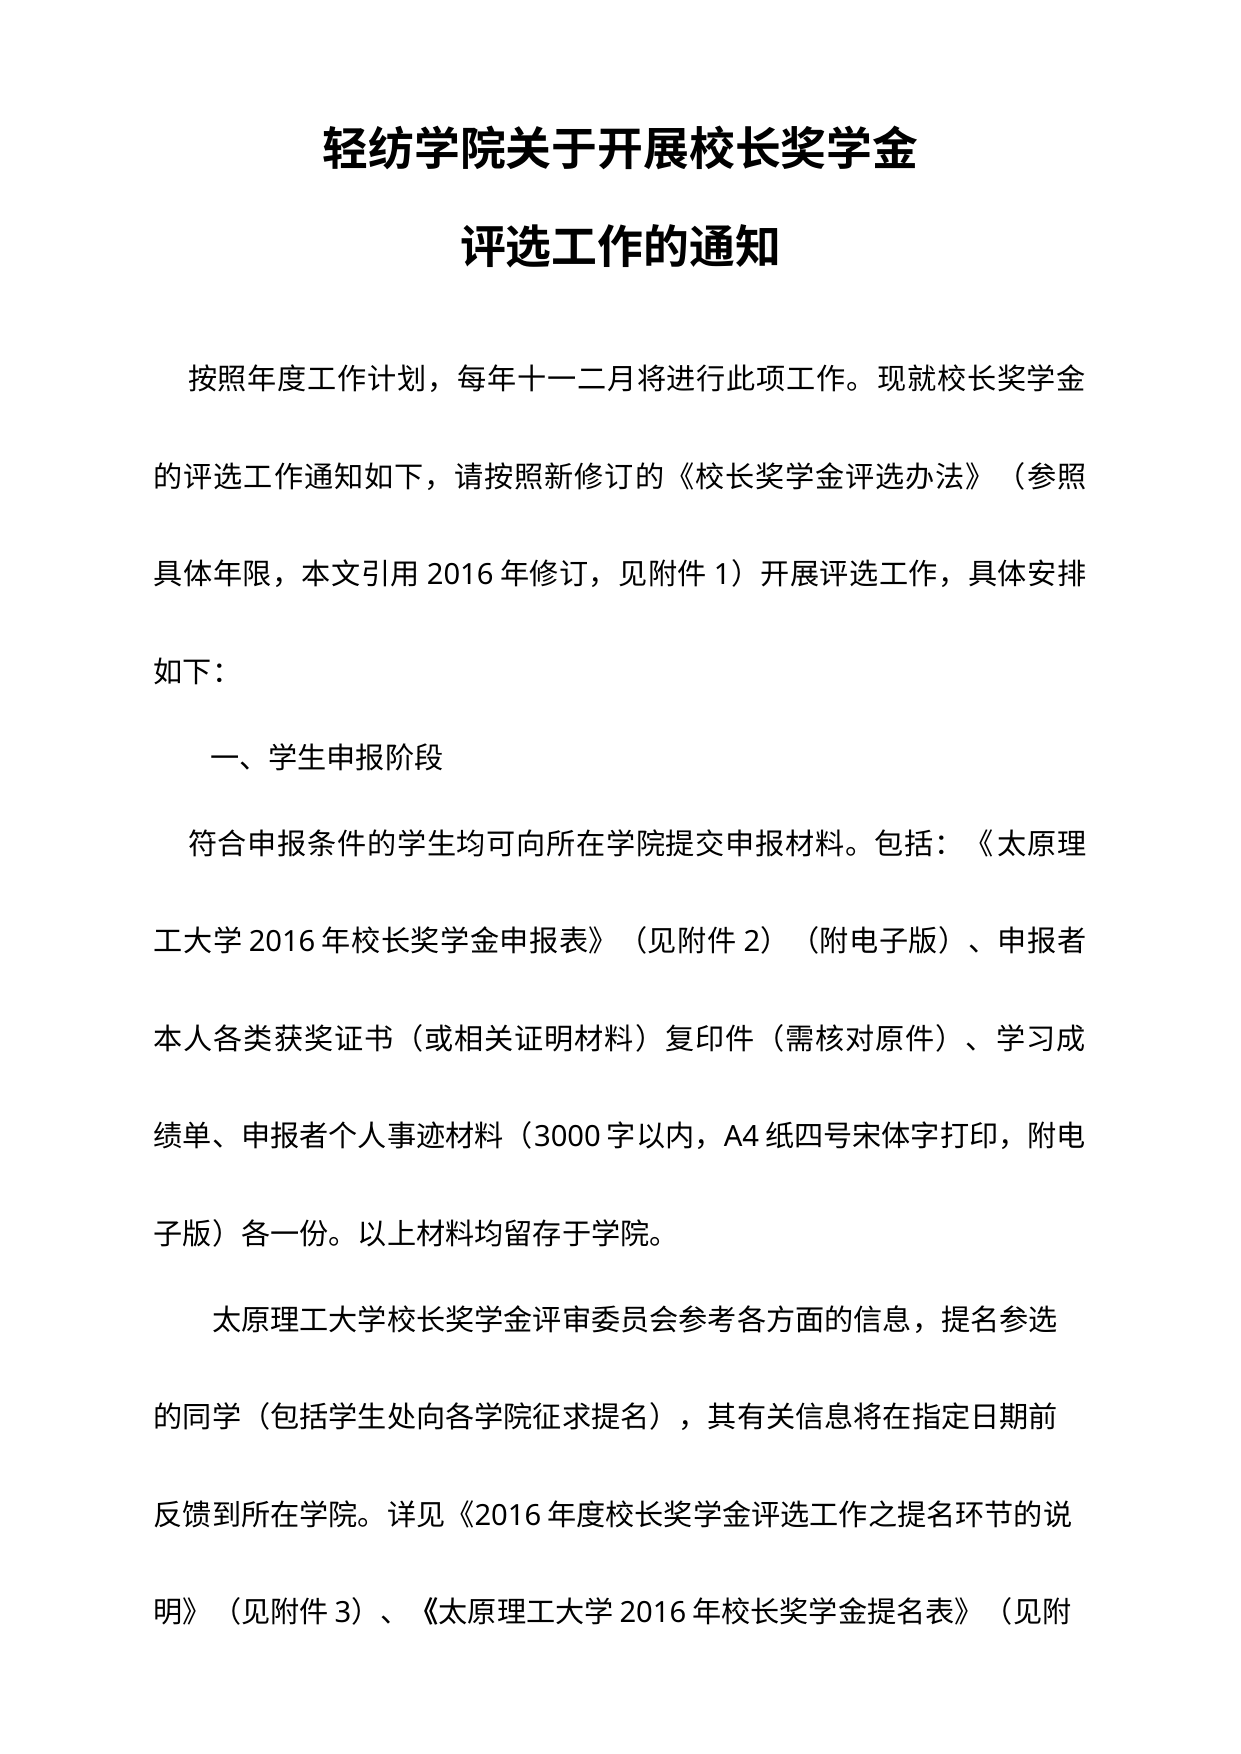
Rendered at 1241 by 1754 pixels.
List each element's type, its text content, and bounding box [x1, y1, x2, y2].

list 学生申报阶段 [153, 723, 1087, 788]
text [153, 1285, 1087, 1643]
text 评选工作的通知 [153, 194, 1087, 292]
text 按照年度工作计划，每年十一二月将进行此项工作。现就校长奖学金的评选工作通知如下，请按照新修订的《校长奖学金评选办法》（参照具体年限，本文引用2016年修订，见附件1）开展评选工作，具体安排如下： [153, 344, 1087, 702]
list 符合申报条件的学生均可向所在学院提交申报材料。包括：《太原理工大学2016年校长奖学金申报表》（见附件2）（附电子版）、申报者本人各类获奖证书（或相关证明材料）复印件（需核对原件）、学习成绩单、申报者个人事迹材料（3000字以内，A4纸四号宋体字打印，附电子版）各一份。以上材料均留存于学院。 [153, 809, 1087, 1264]
text 轻纺学院关于开展校长奖学金 [153, 97, 1087, 194]
